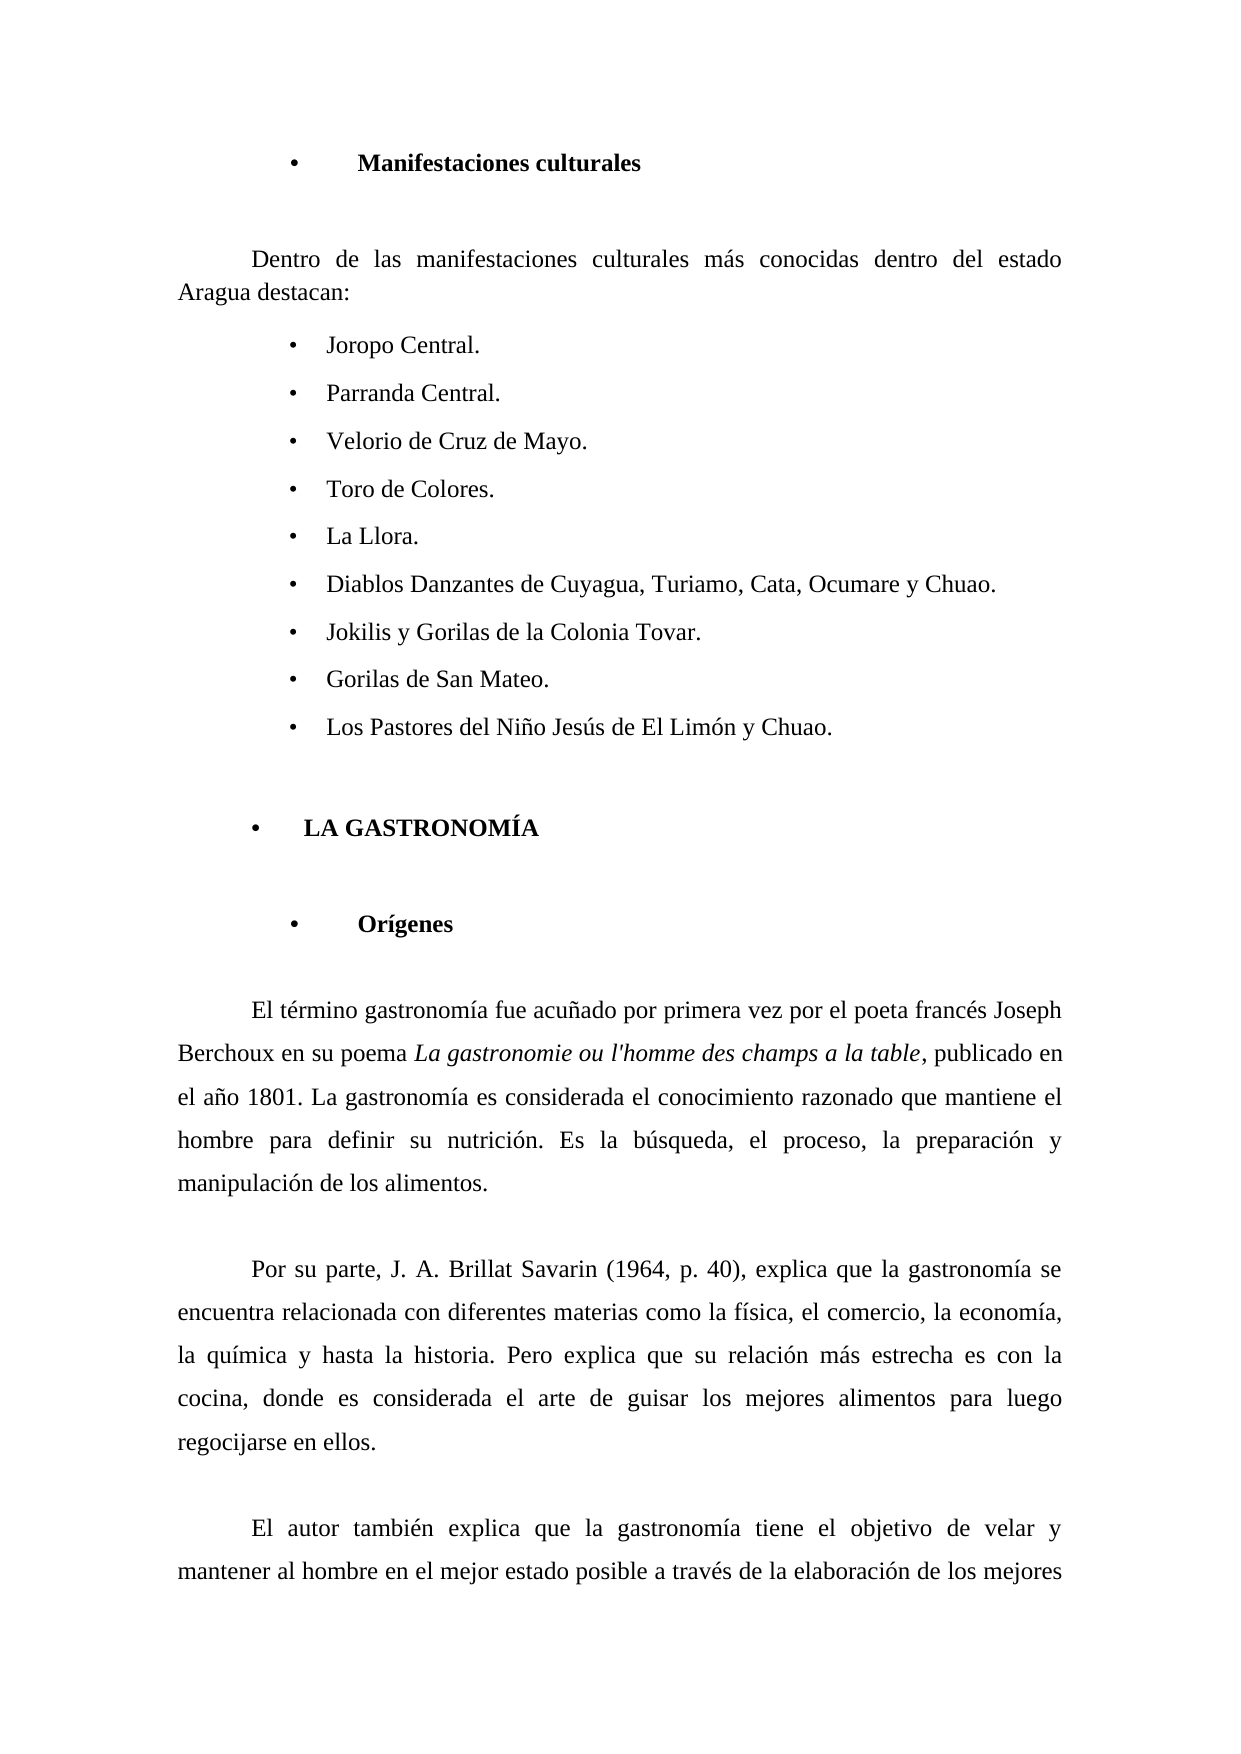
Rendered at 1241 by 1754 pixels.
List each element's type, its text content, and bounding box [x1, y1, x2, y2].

list Gorilas de San Mateo. [288, 664, 1063, 693]
list Parranda Central. [288, 378, 1063, 407]
list Diablos Danzantes de Cuyagua, Turiamo, Cata, Ocumare y Chuao. [288, 569, 1063, 598]
list LA GASTRONOMÍA [251, 813, 1063, 842]
list Los Pastores del Niño Jesús de El Limón y Chuao. [288, 712, 1063, 741]
list Velorio de Cruz de Mayo. [288, 426, 1063, 455]
list Joropo Central. [288, 331, 1063, 359]
list Toro de Colores. [288, 474, 1063, 502]
text El término gastronomía fue acuñado por primera vez por el poeta francés Joseph Berchoux en su poema La gastronomie ou l'homme des champs a la table, publicado en el año 1801. La gastronomía es considerada el conocimiento razonado que mantiene el hombre para definir su nutrición. Es la búsqueda, el proceso, la preparación y manipulación de los alimentos. [177, 995, 1063, 1197]
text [177, 1513, 1063, 1585]
list Jokilis y Gorilas de la Colonia Tovar. [288, 617, 1063, 646]
list Manifestaciones culturales [290, 148, 1063, 176]
list La Llora. [288, 521, 1063, 550]
text Dentro de las manifestaciones culturales más conocidas dentro del estado Aragua destacan: [177, 244, 1063, 306]
text Por su parte, J. A. Brillat Savarin (1964, p. 40), explica que la gastronomía se encuentra relacionada con diferentes materias como la física, el comercio, la economía, la química y hasta la historia. Pero explica que su relación más estrecha es con la cocina, donde es considerada el arte de guisar los mejores alimentos para luego regocijarse en ellos. [177, 1254, 1063, 1455]
list Orígenes [290, 909, 1063, 938]
